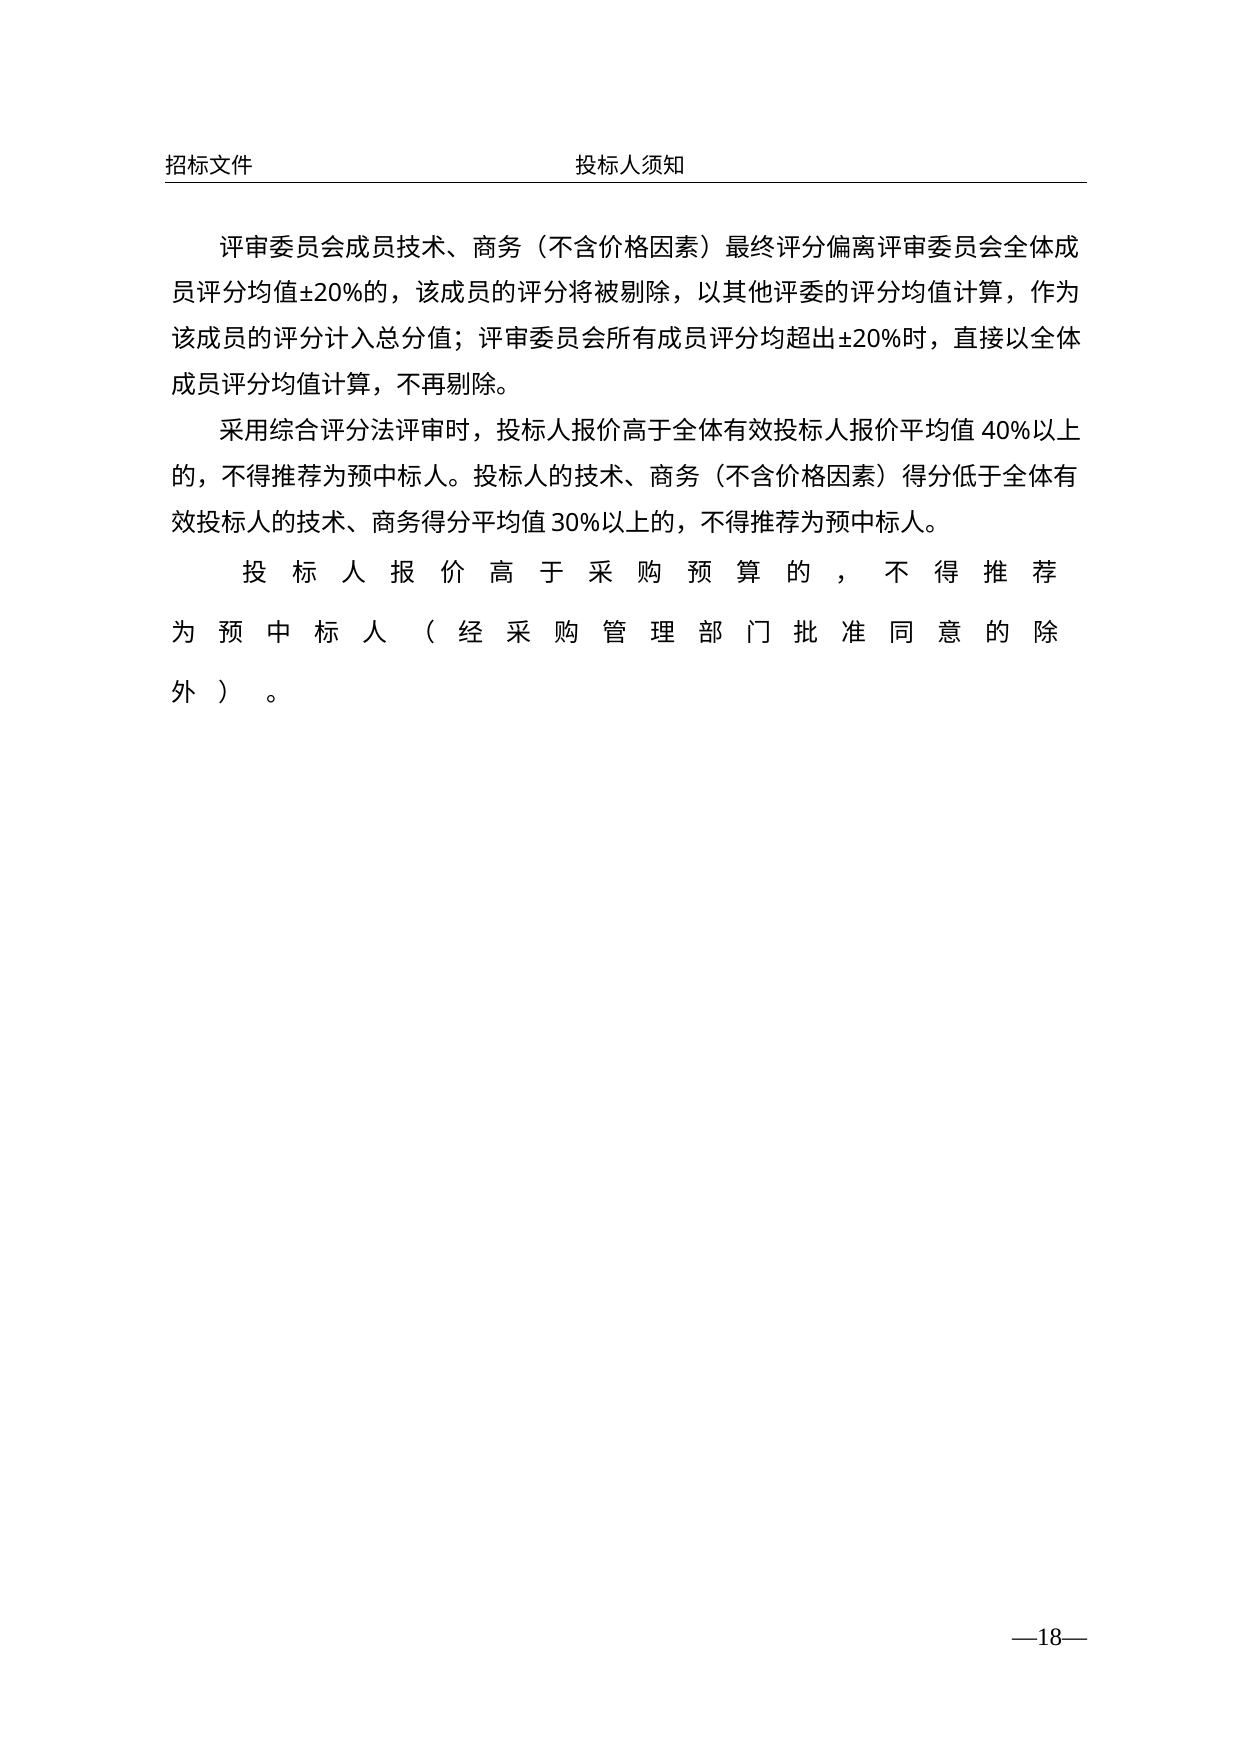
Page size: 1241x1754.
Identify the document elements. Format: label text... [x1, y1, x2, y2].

text 采用综合评分法评审时，投标人报价高于全体有效投标人报价平均值40%以上的，不得推荐为预中标人。投标人的技术、商务（不含价格因素）得分低于全体有效投标人的技术、商务得分平均值30%以上的，不得推荐为预中标人。 [171, 403, 1081, 540]
text 投标人报价高于采购预算的，不得推荐为预中标人（经采购管理部门批准同意的除外）。 [171, 540, 1081, 721]
text 评审委员会成员技术、商务（不含价格因素）最终评分偏离评审委员会全体成员评分均值±20%的，该成员的评分将被剔除，以其他评委的评分均值计算，作为该成员的评分计入总分值；评审委员会所有成员评分均超出±20%时，直接以全体成员评分均值计算，不再剔除。 [171, 219, 1081, 403]
